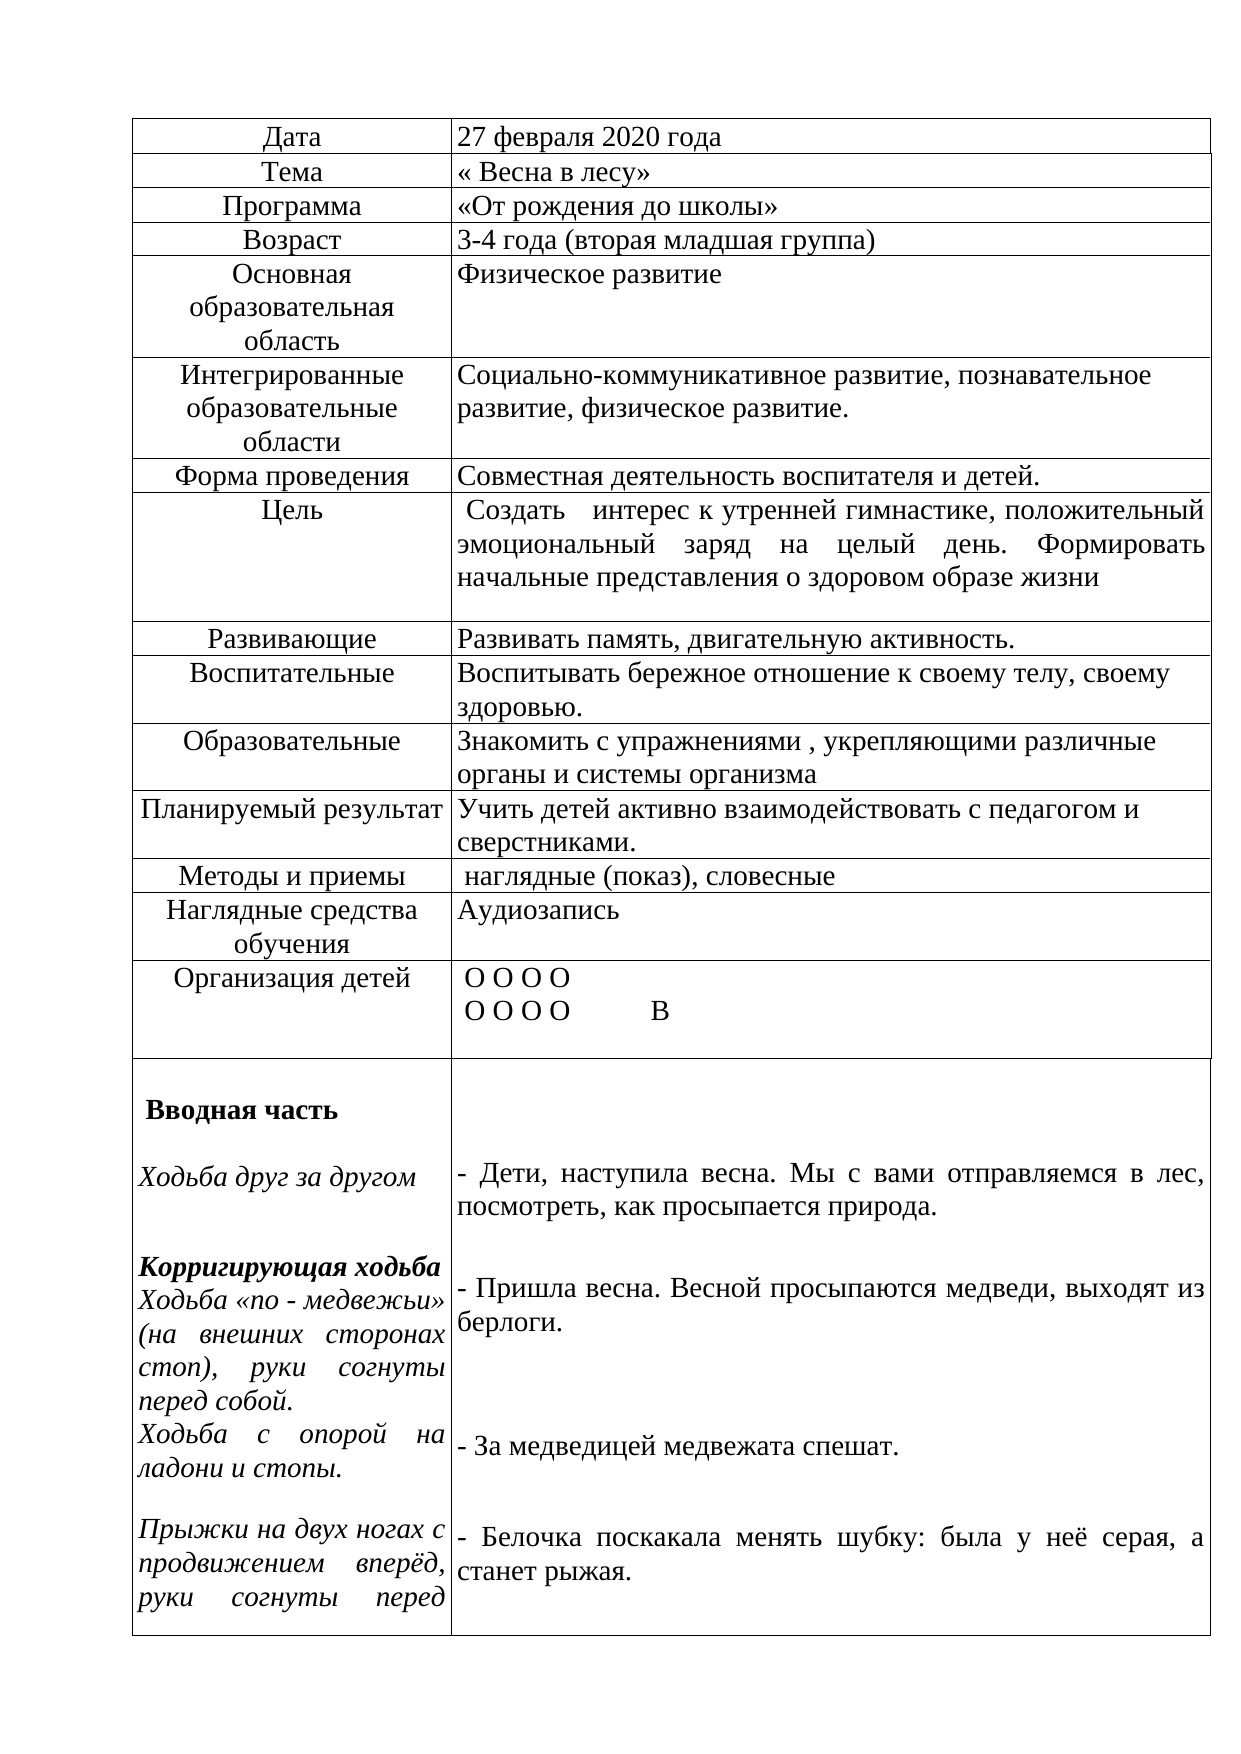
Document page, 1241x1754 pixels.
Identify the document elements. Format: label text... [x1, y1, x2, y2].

table_cell Воспитательные [133, 656, 451, 723]
table_cell Возраст [133, 223, 451, 255]
table_cell Основная образовательная область [133, 256, 451, 357]
table_cell Создать интерес к утренней гимнастике, положительный эмоциональный заряд на целый день. Формировать начальные представления о здоровом образе жизни [452, 492, 1211, 621]
table_cell Форма проведения [133, 459, 451, 492]
table_cell Наглядные средства обучения [133, 893, 451, 959]
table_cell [133, 1059, 451, 1635]
table_cell Планируемый результат [133, 791, 451, 858]
table_cell Социально-коммуникативное развитие, познавательное развитие, физическое развитие. [452, 357, 1211, 458]
table_header 27 февраля 2020 года [452, 119, 1210, 153]
table_cell О О О О О О О О В [452, 960, 1211, 1058]
table_cell Программа [133, 188, 451, 221]
table_cell Образовательные [133, 724, 451, 790]
table_cell 3-4 года (вторая младшая группа) [452, 221, 1211, 255]
table_header Дата [133, 119, 451, 153]
table_cell Учить детей активно взаимодействовать с педагогом и сверстниками. [452, 790, 1211, 858]
table_cell Тема [133, 154, 451, 187]
table_cell Знакомить с упражнениями , укрепляющими различные органы и системы организма [452, 723, 1211, 790]
table_cell Развивающие [133, 622, 451, 655]
table_cell Совместная деятельность воспитателя и детей. [452, 458, 1211, 492]
table_cell Развивать память, двигательную активность. [452, 621, 1211, 655]
table_cell Методы и приемы [133, 859, 451, 892]
table_cell Аудиозапись [452, 892, 1211, 959]
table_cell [452, 1059, 1210, 1635]
table_cell Организация детей [133, 961, 451, 1058]
table_cell наглядные (показ), словесные [452, 858, 1211, 892]
table_cell «От рождения до школы» [452, 187, 1211, 221]
table_cell Интегрированные образовательные области [133, 358, 451, 458]
table_cell Воспитывать бережное отношение к своему телу, своему здоровью. [452, 655, 1211, 723]
table_cell Физическое развитие [452, 255, 1211, 357]
table_cell « Весна в лесу» [452, 154, 1211, 187]
table_cell Цель [133, 493, 451, 621]
